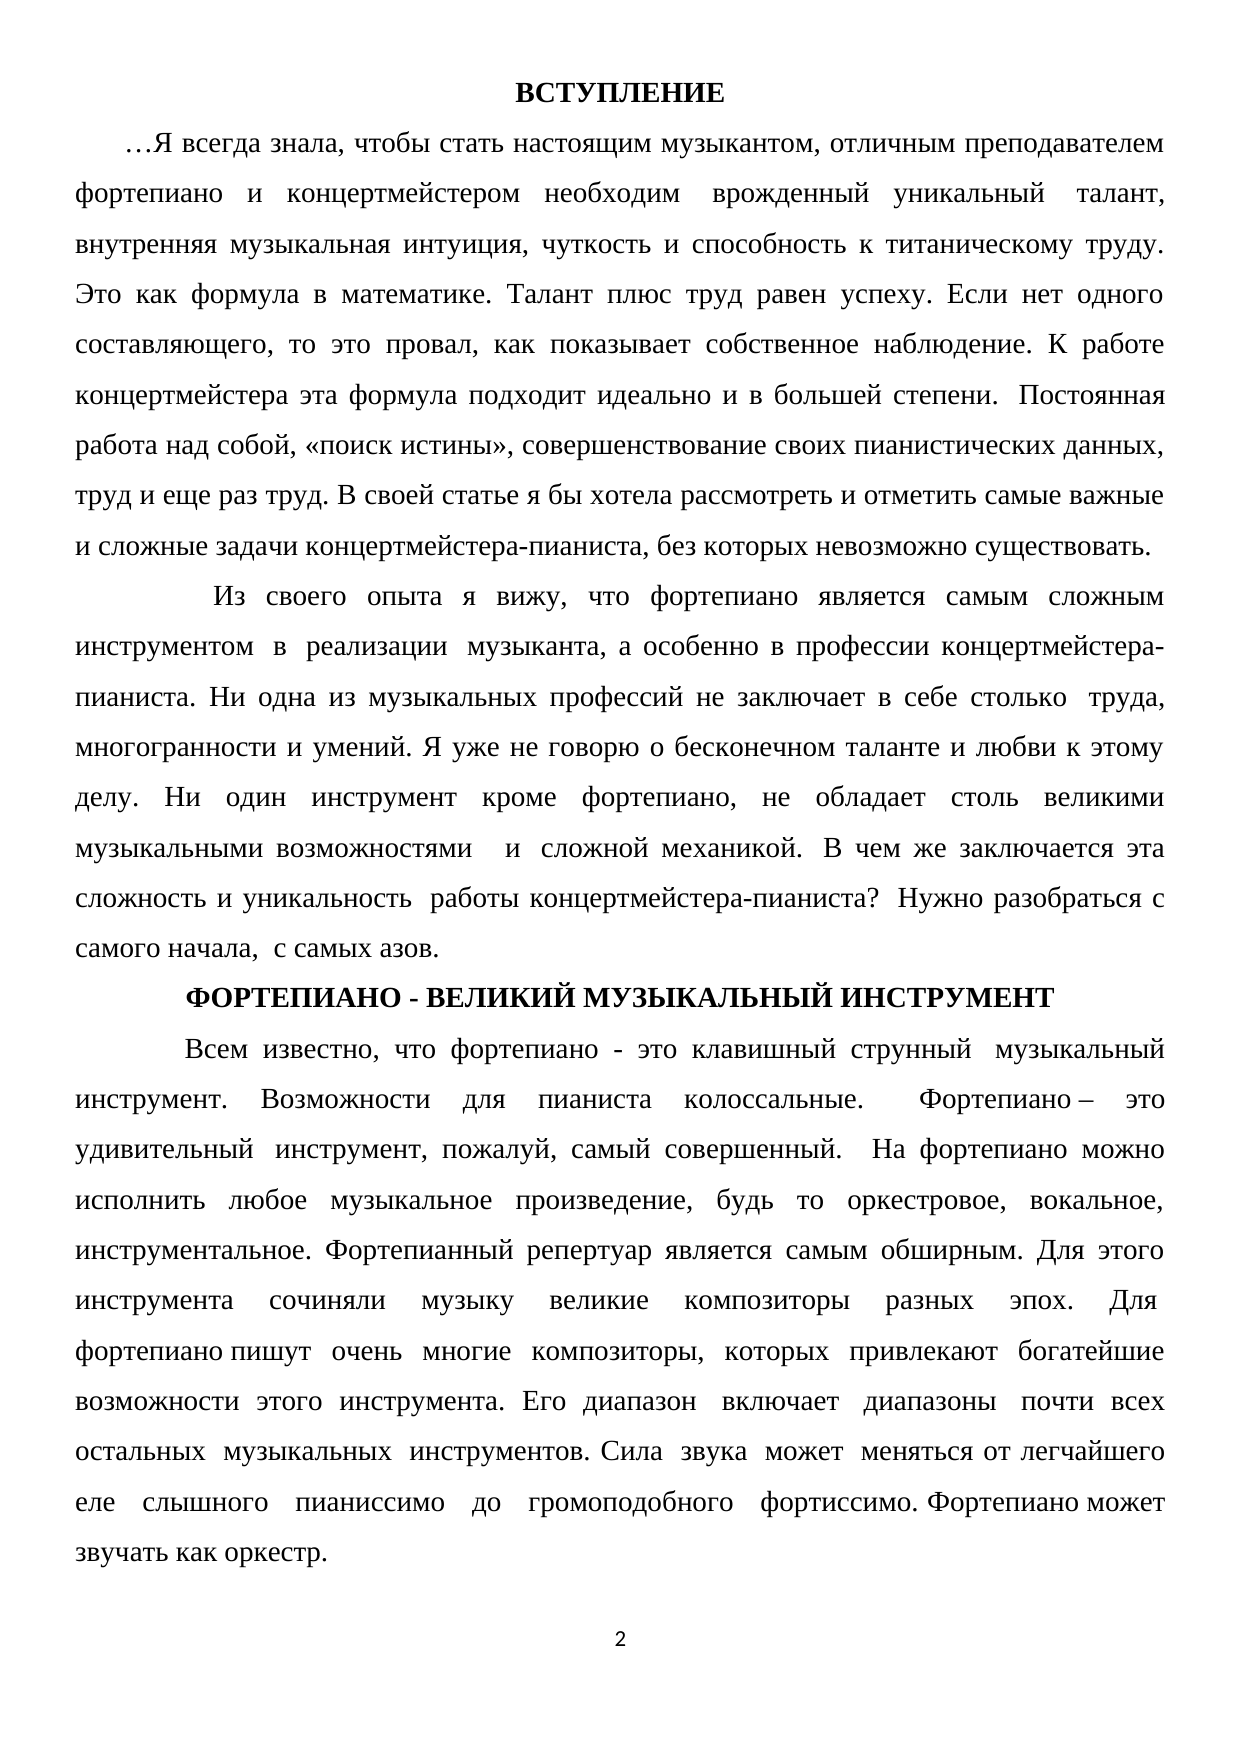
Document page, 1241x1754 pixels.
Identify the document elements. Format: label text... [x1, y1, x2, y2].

text ВСТУПЛЕНИЕ [75, 75, 1165, 108]
text Всем известно, что фортепиано - это клавишный струнный музыкальный инструмент. Возможности для пианиста колоссальные. Фортепиано – это удивительный инструмент, пожалуй, самый совершенный. На фортепиано можно исполнить любое музыкальное произведение, будь то оркестровое, вокальное, инструментальное. Фортепианный репертуар является самым обширным. Для этого инструмента сочиняли музыку великие композиторы разных эпох. Для фортепиано пишут очень многие композиторы, которых привлекают богатейшие возможности этого инструмента. Его диапазон включает диапазоны почти всех остальных музыкальных инструментов. Сила звука может меняться от легчайшего еле слышного пианиссимо до громоподобного фортиссимо. Фортепиано может звучать как оркестр. [75, 1031, 1165, 1568]
text …Я всегда знала, чтобы стать настоящим музыкантом, отличным преподавателем фортепиано и концертмейстером необходим врожденный уникальный талант, внутренняя музыкальная интуиция, чуткость и способность к титаническому труду. Это как формула в математике. Талант плюс труд равен успеху. Если нет одного составляющего, то это провал, как показывает собственное наблюдение. К работе концертмейстера эта формула подходит идеально и в большей степени. Постоянная работа над собой, «поиск истины», совершенствование своих пианистических данных, труд и еще раз труд. В своей статье я бы хотела рассмотреть и отметить самые важные и сложные задачи концертмейстера-пианиста, без которых невозможно существовать. [75, 125, 1165, 561]
text Из своего опыта я вижу, что фортепиано является самым сложным инструментом в реализации музыканта, а особенно в профессии концертмейстера-пианиста. Ни одна из музыкальных профессий не заключает в себе столько труда, многогранности и умений. Я уже не говорю о бесконечном таланте и любви к этому делу. Ни один инструмент кроме фортепиано, не обладает столь великими музыкальными возможностями и сложной механикой. В чем же заключается эта сложность и уникальность работы концертмейстера-пианиста? Нужно разобраться с самого начала, с самых азов. [75, 578, 1165, 964]
text ФОРТЕПИАНО - ВЕЛИКИЙ МУЗЫКАЛЬНЫЙ ИНСТРУМЕНТ [75, 981, 1165, 1014]
